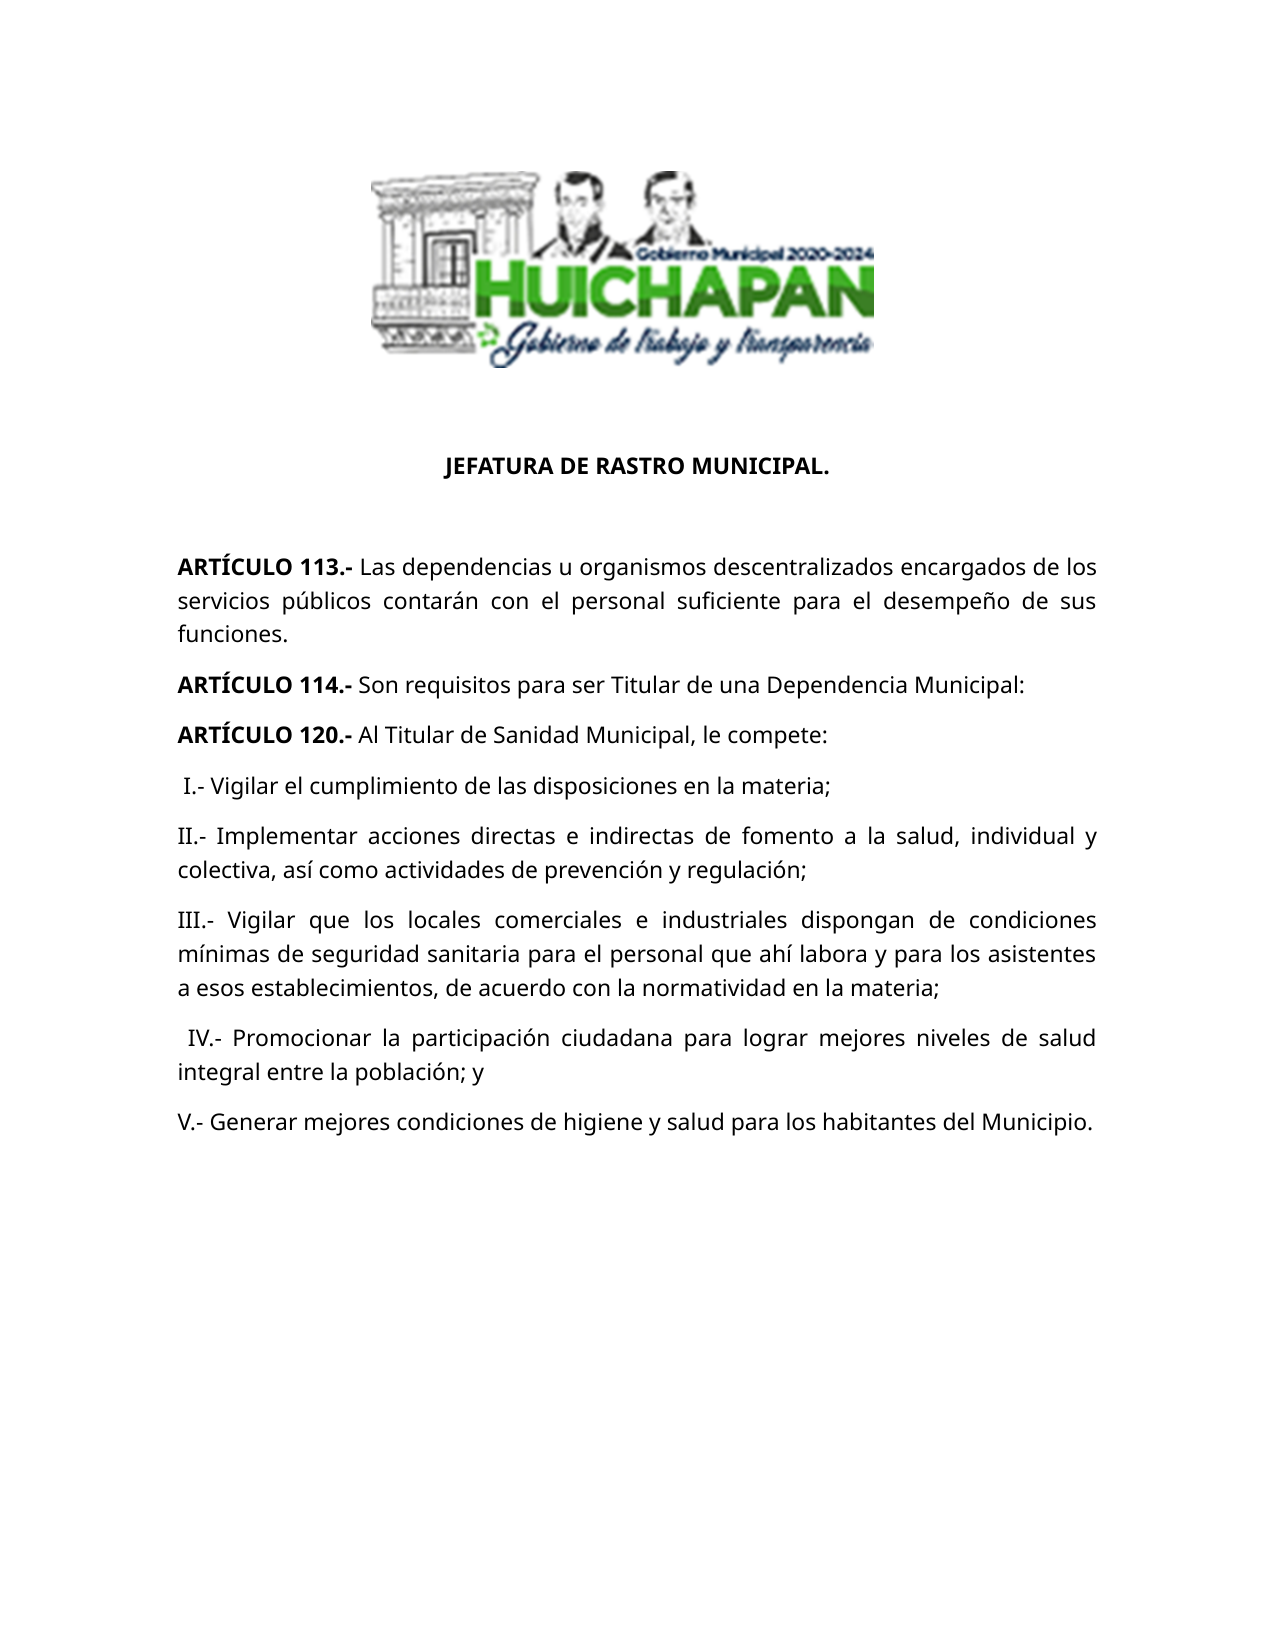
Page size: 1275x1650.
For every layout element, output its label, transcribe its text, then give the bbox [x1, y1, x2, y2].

text I.- Vigilar el cumplimiento de las disposiciones en la materia; [177, 770, 1098, 801]
text JEFATURA DE RASTRO MUNICIPAL. [177, 450, 1098, 481]
text III.- Vigilar que los locales comerciales e industriales dispongan de condiciones mínimas de seguridad sanitaria para el personal que ahí labora y para los asistentes a esos establecimientos, de acuerdo con la normatividad en la materia; [177, 904, 1098, 1003]
text ARTÍCULO 114.- Son requisitos para ser Titular de una Dependencia Municipal: [177, 669, 1098, 700]
text ARTÍCULO 113.- Las dependencias u organismos descentralizados encargados de los servicios públicos contarán con el personal suficiente para el desempeño de sus funciones. [177, 551, 1098, 650]
text V.- Generar mejores condiciones de higiene y salud para los habitantes del Municipio. [177, 1106, 1098, 1138]
text II.- Implementar acciones directas e indirectas de fomento a la salud, individual y colectiva, así como actividades de prevención y regulación; [177, 820, 1098, 885]
picture [371, 171, 874, 368]
text ARTÍCULO 120.- Al Titular de Sanidad Municipal, le compete: [177, 719, 1098, 751]
text IV.- Promocionar la participación ciudadana para lograr mejores niveles de salud integral entre la población; y [177, 1022, 1098, 1087]
